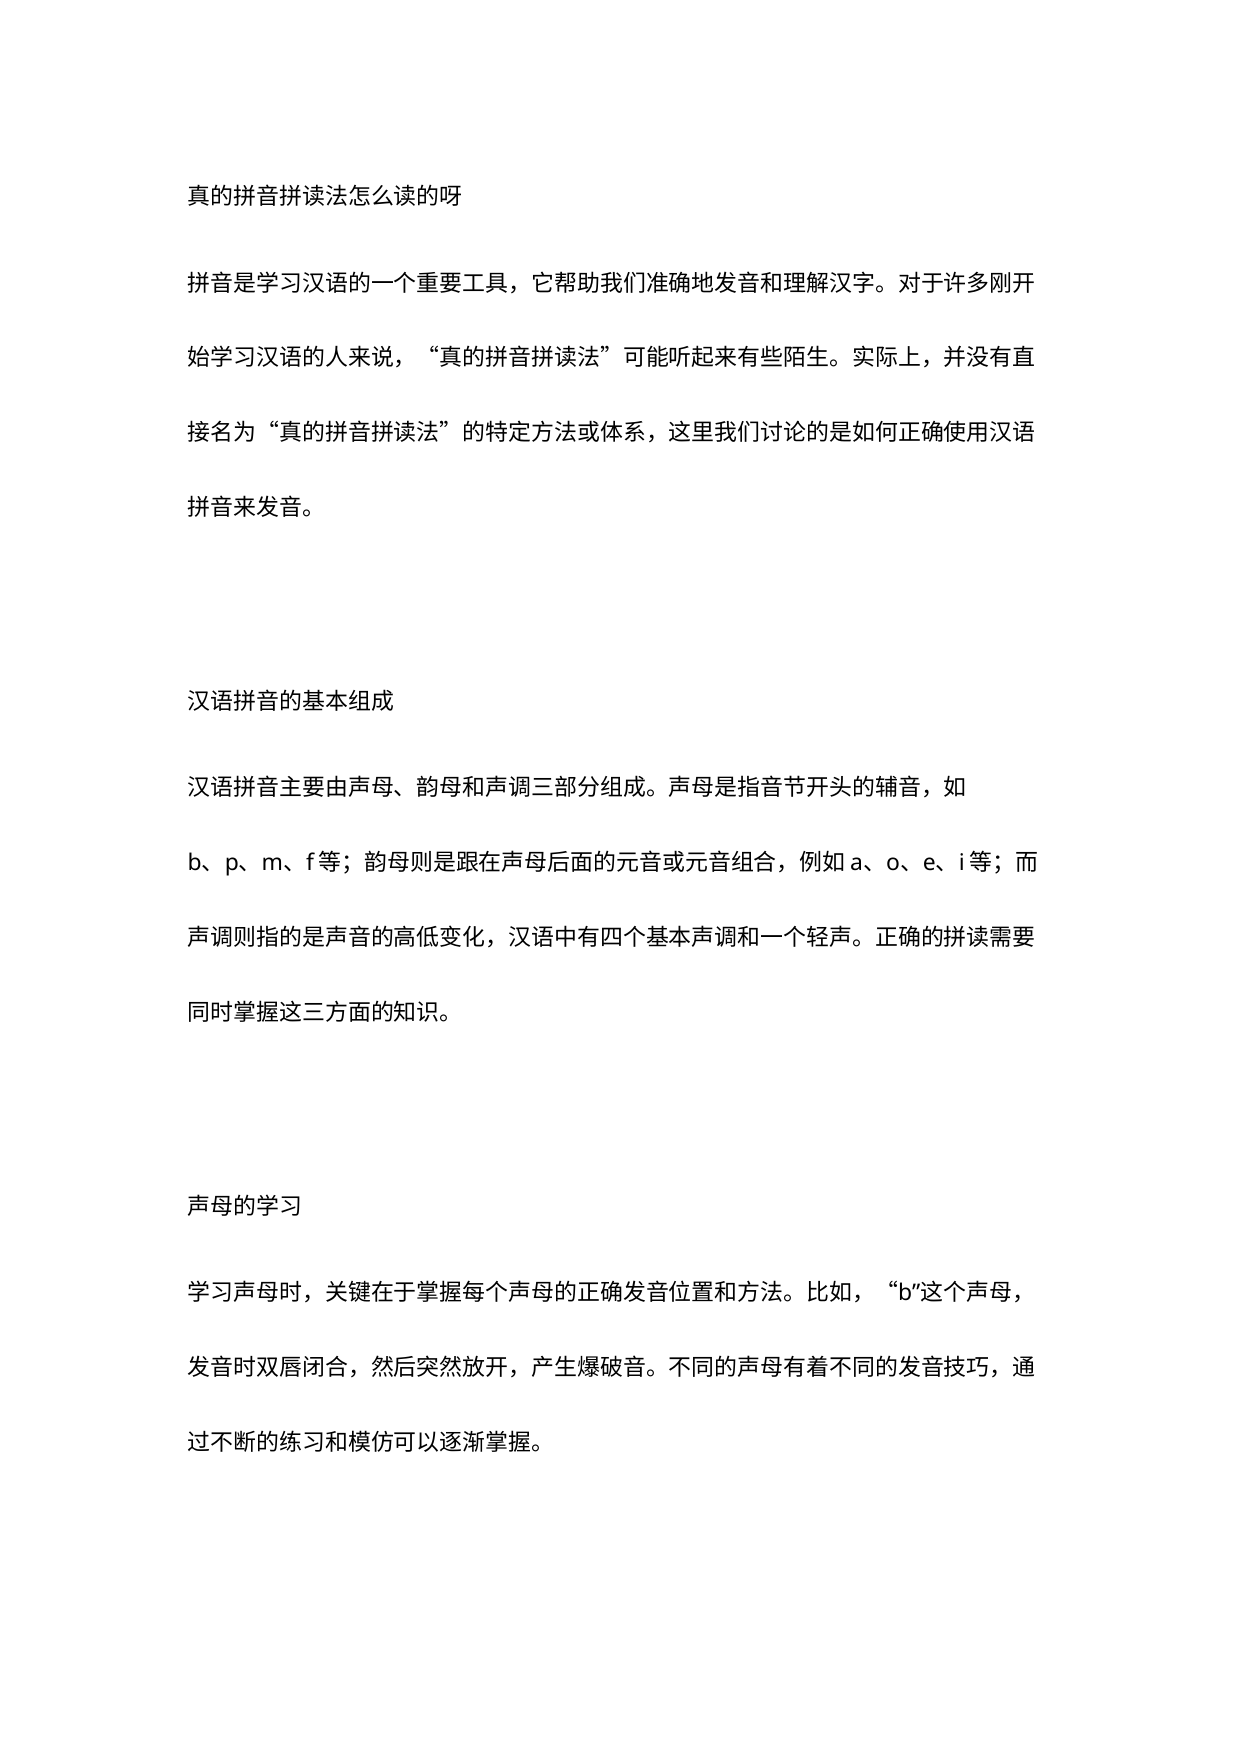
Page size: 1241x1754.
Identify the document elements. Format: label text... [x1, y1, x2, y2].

text 汉语拼音的基本组成 [187, 667, 1053, 732]
text 真的拼音拼读法怎么读的呀 [187, 162, 1053, 227]
text 拼音是学习汉语的一个重要工具，它帮助我们准确地发音和理解汉字。对于许多刚开始学习汉语的人来说，“真的拼音拼读法”可能听起来有些陌生。实际上，并没有直接名为“真的拼音拼读法”的特定方法或体系，这里我们讨论的是如何正确使用汉语拼音来发音。 [187, 248, 1053, 538]
text 学习声母时，关键在于掌握每个声母的正确发音位置和方法。比如，“b”这个声母，发音时双唇闭合，然后突然放开，产生爆破音。不同的声母有着不同的发音技巧，通过不断的练习和模仿可以逐渐掌握。 [187, 1258, 1053, 1473]
text 汉语拼音主要由声母、韵母和声调三部分组成。声母是指音节开头的辅音，如b、p、m、f等；韵母则是跟在声母后面的元音或元音组合，例如a、o、e、i等；而声调则指的是声音的高低变化，汉语中有四个基本声调和一个轻声。正确的拼读需要同时掌握这三方面的知识。 [187, 753, 1053, 1042]
text 声母的学习 [187, 1172, 1053, 1237]
